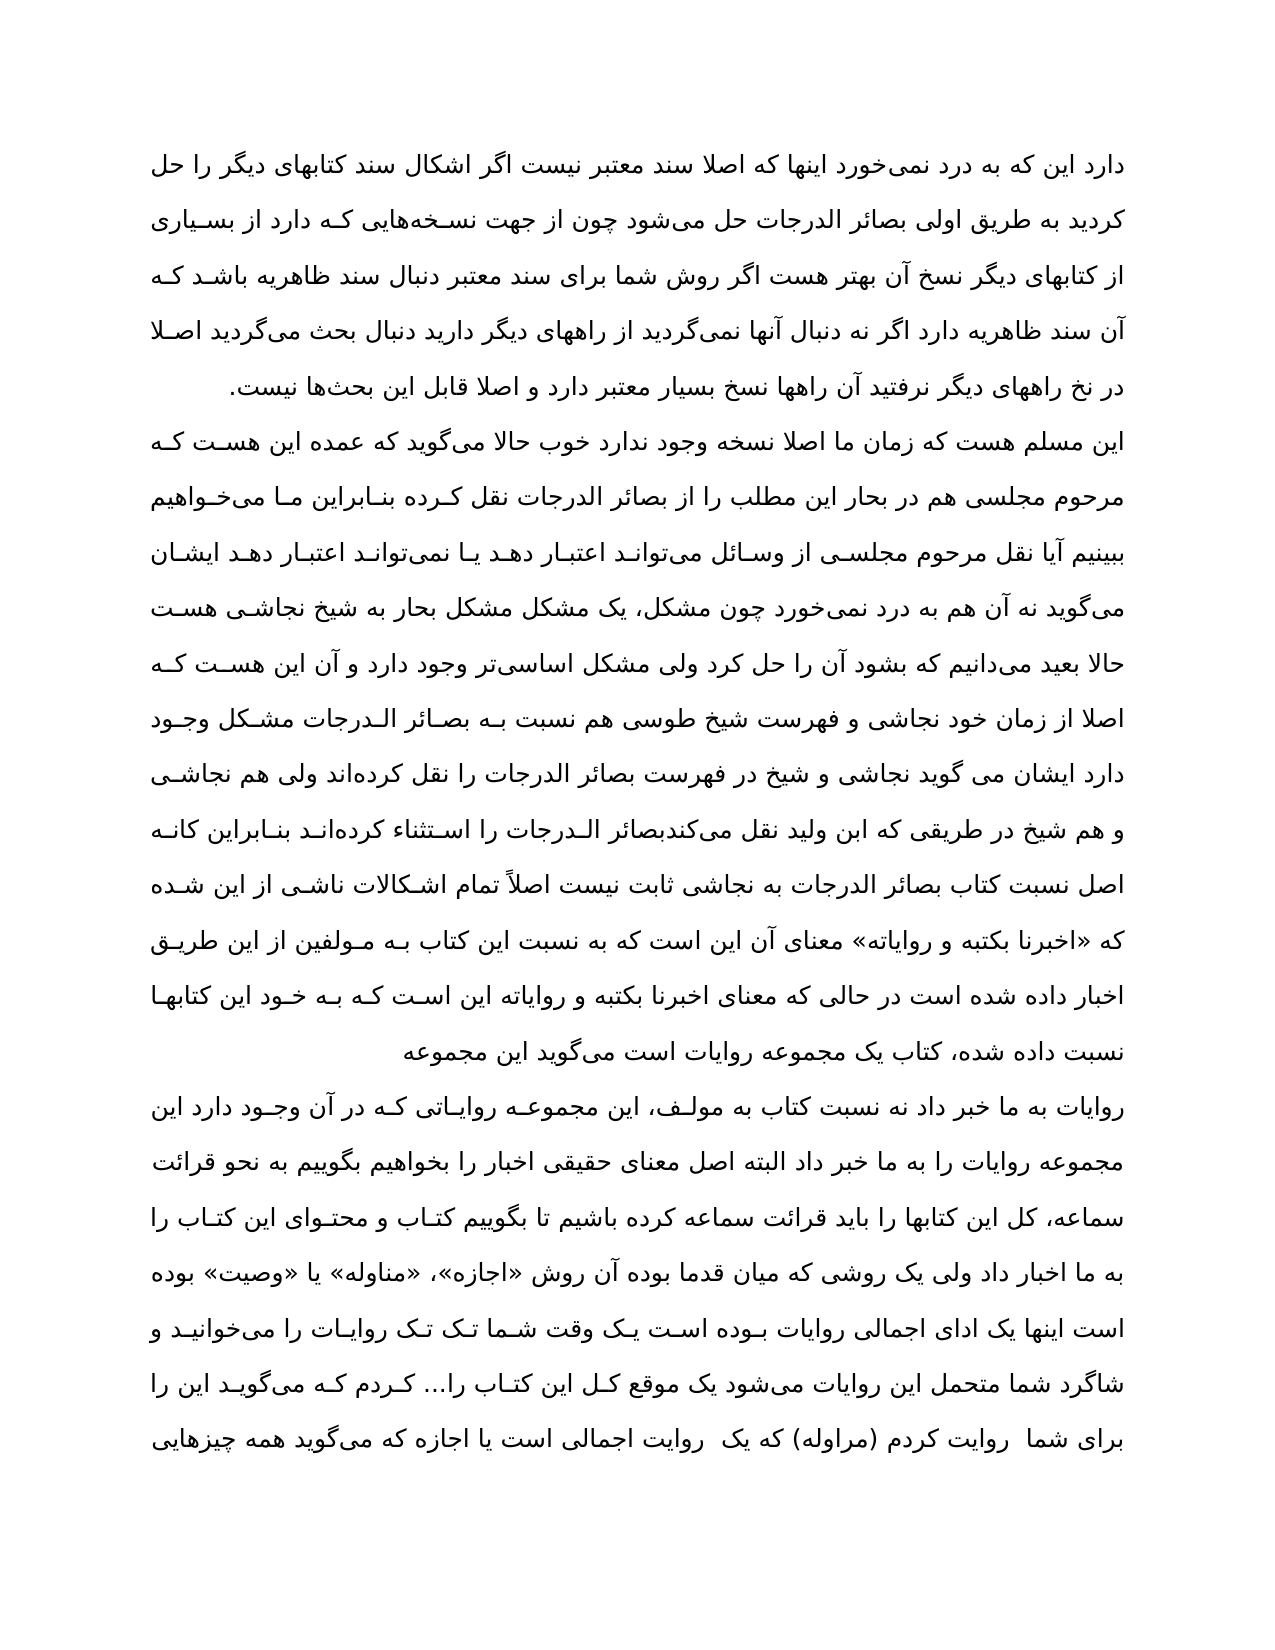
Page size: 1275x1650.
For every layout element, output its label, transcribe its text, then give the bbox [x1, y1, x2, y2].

text این مسلم هست که زمان ما اصلا نسخه وجود ندارد خوب حالا می‌گوید که عمده این هست که مرحوم مجلسی هم در بحار این مطلب را از بصائر الدرجات نقل کرده بنابراین ما می‌خواهیم ببینیم ‌آیا نقل مرحوم مجلسی از وسائل می‌تواند اعتبار دهد یا نمی‌تواند اعتبار دهد ایشان می‌گوید نه آن هم به درد نمی‌خورد چون مشکل، یک مشکل مشکل بحار به شیخ نجاشی هست حالا بعید می‌دانیم که بشود آن را حل کرد ولی مشکل اساسی‌تر وجود دارد و آن این هست که اصلا از زمان خود نجاشی و فهرست شیخ طوسی هم نسبت به بصائر الدرجات مشکل وجود دارد ایشان می گوید نجاشی و شیخ در فهرست بصائر الدرجات را نقل کرده‌اند ولی هم نجاشی و هم شیخ در طریقی که ابن ولید نقل می‌کندبصائر الدرجات را استثناء کرده‌اند بنابراین کانه اصل نسبت کتاب بصائر الدرجات به نجاشی ثابت نیست اصلاً تمام اشکالات ناشی از این شده که «اخبرنا بکتبه و روایاته» معنای آن این است که به نسبت این کتاب به مولفین از این طریق اخبار داده شده است در حالی که معنای اخبرنا بکتبه و روایاته این است که به خود این کتابها نسبت داده شده، کتاب یک مجموعه روایات است می‌گوید این مجموعه [150, 427, 1125, 1066]
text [150, 1092, 1125, 1454]
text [150, 150, 1125, 401]
